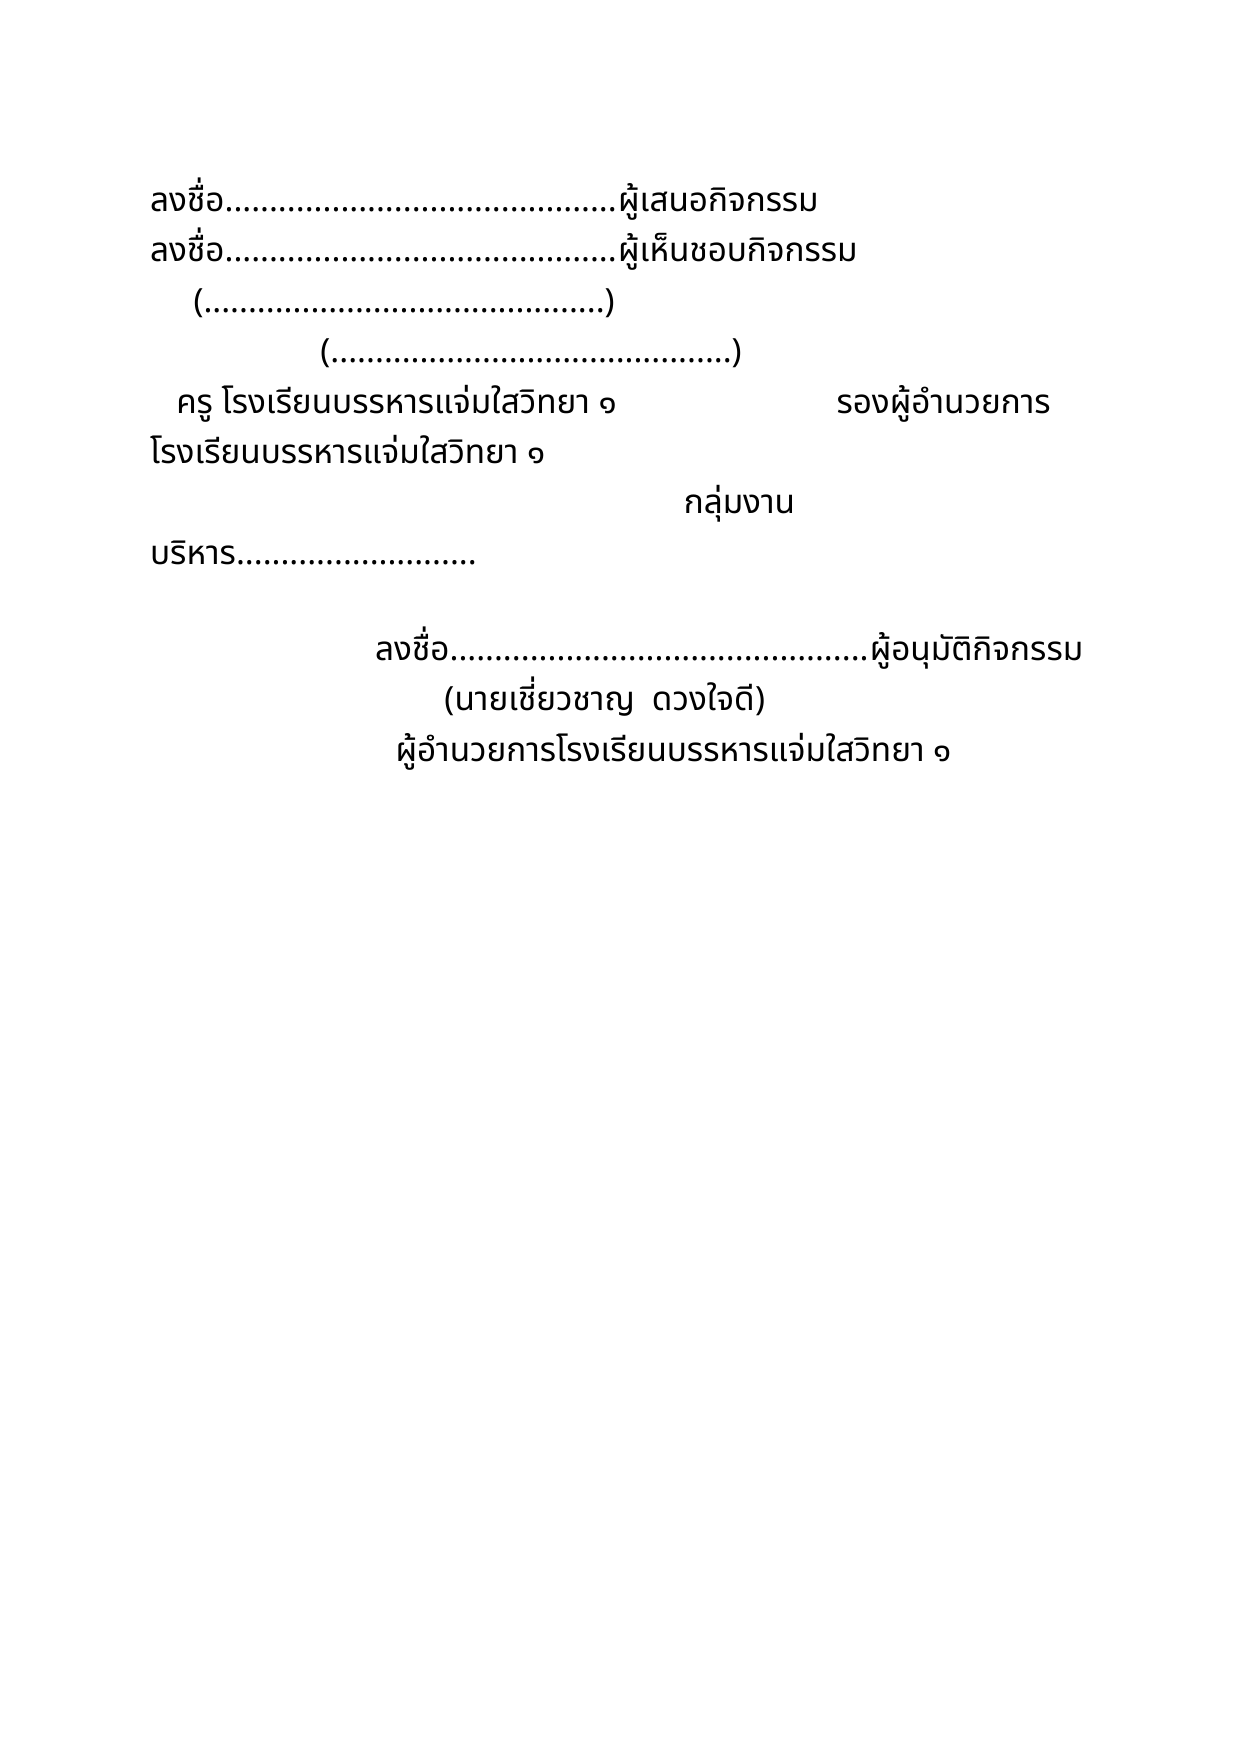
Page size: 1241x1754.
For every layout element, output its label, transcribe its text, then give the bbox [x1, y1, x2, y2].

text ครู โรงเรียนบรรหารแจ่มใสวิทยา ๑ รองผู้อำนวยการโรงเรียนบรรหารแจ่มใสวิทยา ๑ [150, 378, 1090, 478]
text ผู้อำนวยการโรงเรียนบรรหารแจ่มใสวิทยา ๑ [300, 726, 1090, 776]
text ลงชื่อ...............................................ผู้อนุมัติกิจกรรม [300, 625, 1090, 675]
text ลงชื่อ............................................ผู้เสนอกิจกรรม ลงชื่อ............................................ผู้เห็นชอบกิจกรรม [150, 176, 1090, 277]
text กลุ่มงานบริหาร........................... [150, 478, 1090, 579]
text (นายเชี่ยวชาญ ดวงใจดี) [150, 675, 1090, 726]
text (.............................................) (.............................................) [150, 277, 1090, 378]
